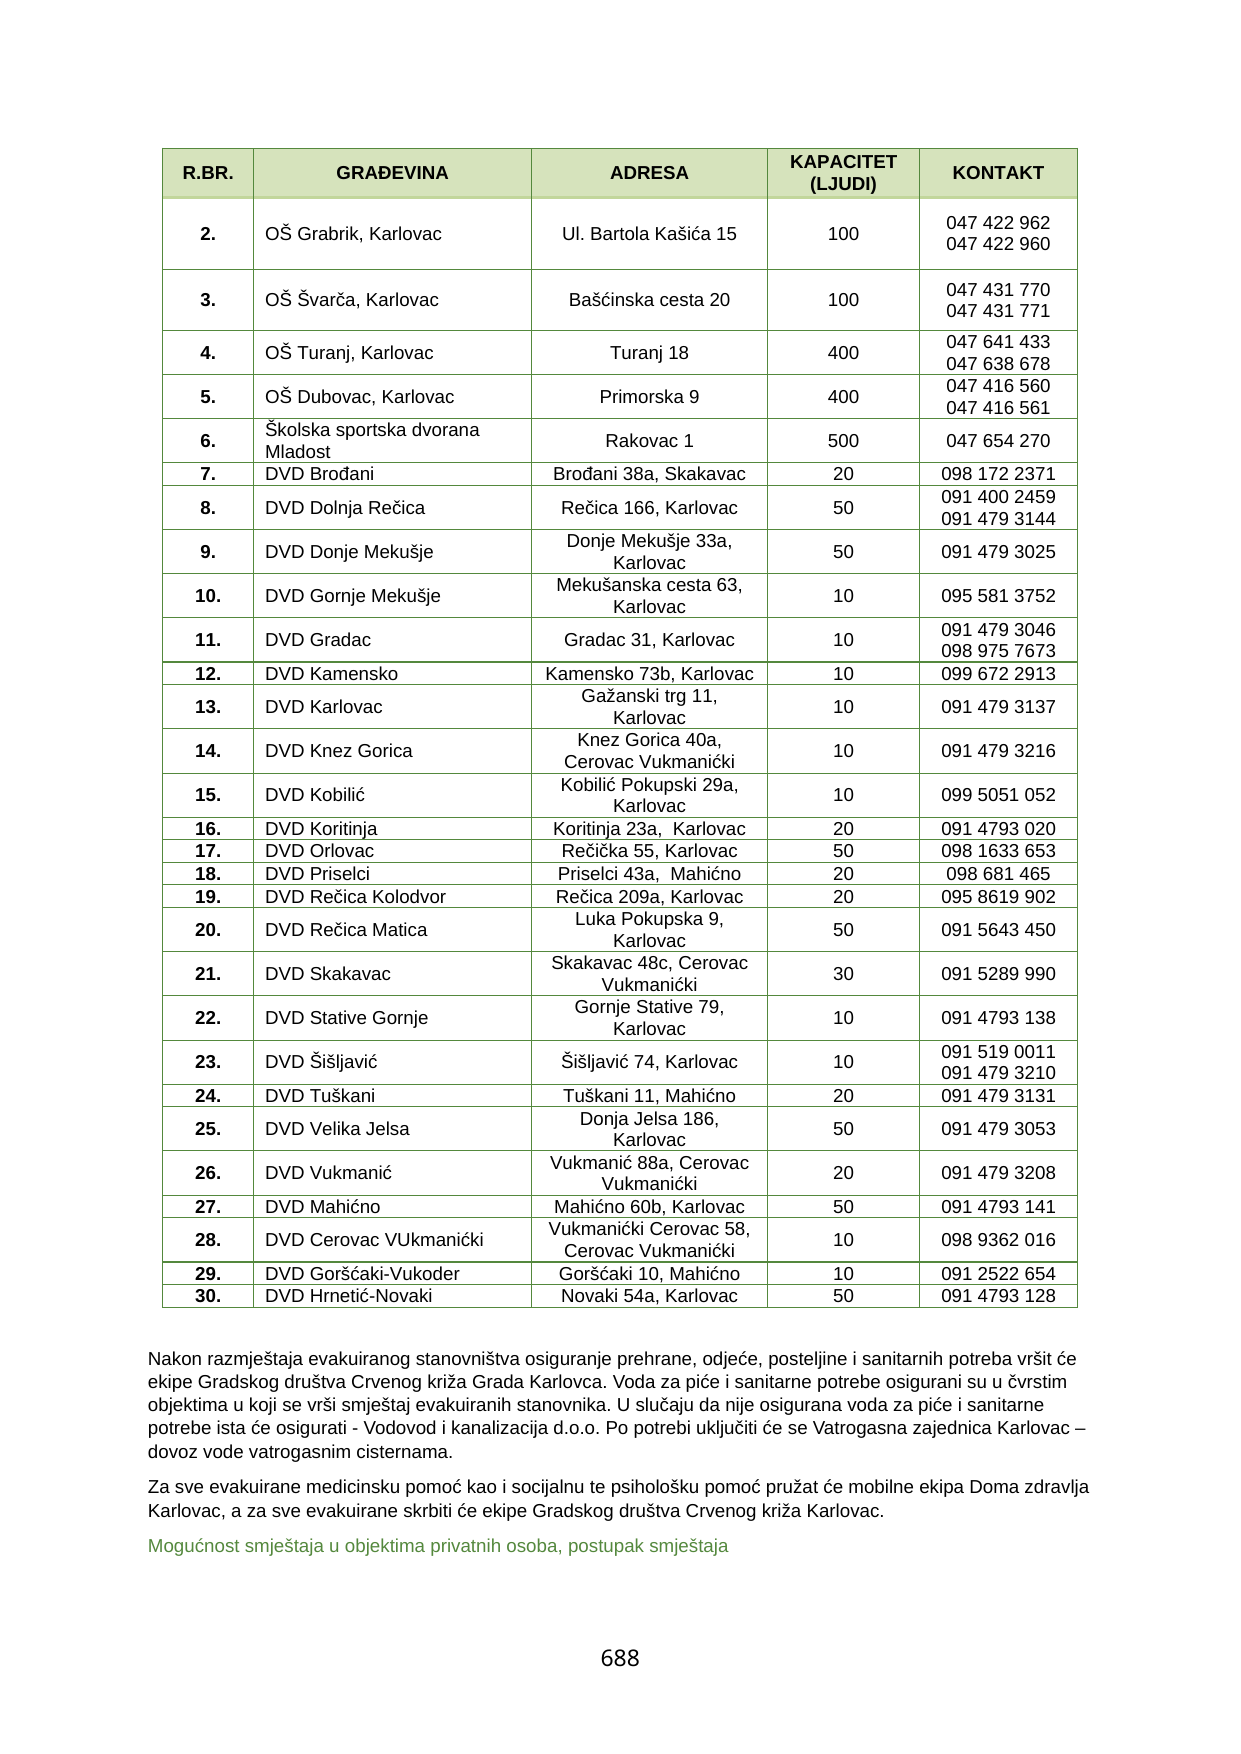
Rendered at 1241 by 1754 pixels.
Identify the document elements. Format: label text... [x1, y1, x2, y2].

table_cell DVD Donje Mekušje [254, 530, 531, 573]
table_cell Goršćaki 10, Mahićno [532, 1263, 767, 1284]
table_cell 098 681 465 [920, 863, 1077, 884]
table_cell DVD Dolnja Rečica [254, 486, 531, 529]
table_cell 500 [768, 419, 919, 462]
table_cell DVD Mahićno [254, 1196, 531, 1217]
table_cell 10 [768, 1263, 919, 1284]
table_cell 16. [163, 818, 253, 839]
table_cell 091 400 2459 091 479 3144 [920, 486, 1077, 529]
table_cell Luka Pokupska 9, Karlovac [532, 908, 767, 951]
table_cell Novaki 54a, Karlovac [532, 1285, 767, 1307]
table_cell 091 5289 990 [920, 952, 1077, 995]
table_cell DVD Knez Gorica [254, 729, 531, 772]
table_cell 095 581 3752 [920, 574, 1077, 617]
table_cell 29. [163, 1263, 253, 1284]
table_cell 099 672 2913 [920, 663, 1077, 684]
table_cell 091 479 3208 [920, 1151, 1077, 1194]
table_cell 50 [768, 530, 919, 573]
table_cell 20 [768, 1085, 919, 1106]
table_cell Šišljavić 74, Karlovac [532, 1041, 767, 1084]
table_cell 30 [768, 952, 919, 995]
table_cell 091 479 3046 098 975 7673 [920, 618, 1077, 661]
table_cell 091 2522 654 [920, 1263, 1077, 1284]
table_cell 20 [768, 818, 919, 839]
table_cell Rakovac 1 [532, 419, 767, 462]
table_cell DVD Stative Gornje [254, 996, 531, 1039]
table_cell DVD Cerovac VUkmanićki [254, 1218, 531, 1261]
table_cell 091 4793 141 [920, 1196, 1077, 1217]
table_cell 095 8619 902 [920, 885, 1077, 907]
table_cell OŠ Grabrik, Karlovac [254, 199, 531, 269]
table_cell Rečička 55, Karlovac [532, 840, 767, 862]
table_cell DVD Šišljavić [254, 1041, 531, 1084]
table_cell Rečica 166, Karlovac [532, 486, 767, 529]
table_cell DVD Tuškani [254, 1085, 531, 1106]
table_cell 400 [768, 331, 919, 374]
table_cell 7. [163, 463, 253, 485]
table_cell 50 [768, 908, 919, 951]
table_cell 20 [768, 863, 919, 884]
table_cell Bašćinska cesta 20 [532, 270, 767, 330]
table_cell 047 641 433 047 638 678 [920, 331, 1077, 374]
table_cell 28. [163, 1218, 253, 1261]
table_cell DVD Brođani [254, 463, 531, 485]
table_cell 098 1633 653 [920, 840, 1077, 862]
table_cell 10 [768, 1041, 919, 1084]
table_cell 10 [768, 618, 919, 661]
table_cell 20 [768, 885, 919, 907]
table_cell DVD Karlovac [254, 685, 531, 728]
table_cell Tuškani 11, Mahićno [532, 1085, 767, 1106]
table_header KAPACITET (LJUDI) [768, 149, 919, 196]
table_cell 9. [163, 530, 253, 573]
table_cell 50 [768, 1196, 919, 1217]
table_cell 091 479 3216 [920, 729, 1077, 772]
table_cell DVD Vukmanić [254, 1151, 531, 1194]
table_cell 047 422 962 047 422 960 [920, 199, 1077, 269]
table_cell 098 172 2371 [920, 463, 1077, 485]
table_cell Rečica 209a, Karlovac [532, 885, 767, 907]
table_cell 22. [163, 996, 253, 1039]
table_cell 20 [768, 1151, 919, 1194]
table_cell 25. [163, 1107, 253, 1150]
table_cell 400 [768, 375, 919, 418]
table_cell 18. [163, 863, 253, 884]
table_cell 15. [163, 774, 253, 817]
table_cell 098 9362 016 [920, 1218, 1077, 1261]
table_cell 10 [768, 729, 919, 772]
table_cell Koritinja 23a, Karlovac [532, 818, 767, 839]
table_cell Ul. Bartola Kašića 15 [532, 199, 767, 269]
text Za sve evakuirane medicinsku pomoć kao i socijalnu te psihološku pomoć pružat će mobilne ekipa Doma zdravlja Karlovac, a za sve evakuirane skrbiti će ekipe Gradskog društva Crvenog križa Karlovac. [148, 1476, 1093, 1521]
table_cell Vukmanić 88a, Cerovac Vukmanićki [532, 1151, 767, 1194]
table_cell Gradac 31, Karlovac [532, 618, 767, 661]
table_cell 091 5643 450 [920, 908, 1077, 951]
table_cell OŠ Turanj, Karlovac [254, 331, 531, 374]
table_cell Mahićno 60b, Karlovac [532, 1196, 767, 1217]
table_cell Turanj 18 [532, 331, 767, 374]
table_cell Gažanski trg 11, Karlovac [532, 685, 767, 728]
table_cell DVD Kobilić [254, 774, 531, 817]
table_cell DVD Gornje Mekušje [254, 574, 531, 617]
text Mogućnost smještaja u objektima privatnih osoba, postupak smještaja [148, 1535, 1093, 1557]
table_cell 2. [163, 199, 253, 269]
table_header KONTAKT [920, 149, 1077, 196]
table_cell 091 479 3025 [920, 530, 1077, 573]
table_cell 091 519 0011 091 479 3210 [920, 1041, 1077, 1084]
table_header ADRESA [532, 149, 767, 196]
table_cell 091 479 3137 [920, 685, 1077, 728]
table_cell DVD Koritinja [254, 818, 531, 839]
table_cell DVD Priselci [254, 863, 531, 884]
table_cell 10 [768, 663, 919, 684]
table_header GRAĐEVINA [254, 149, 531, 196]
table_cell DVD Goršćaki-Vukoder [254, 1263, 531, 1284]
table_cell OŠ Švarča, Karlovac [254, 270, 531, 330]
table_cell Kobilić Pokupski 29a, Karlovac [532, 774, 767, 817]
table_cell 10 [768, 1218, 919, 1261]
table_cell 50 [768, 840, 919, 862]
table_cell 10 [768, 774, 919, 817]
table_cell 12. [163, 663, 253, 684]
table_cell 091 4793 138 [920, 996, 1077, 1039]
table_cell 10 [768, 574, 919, 617]
table_cell 50 [768, 486, 919, 529]
table_cell Kamensko 73b, Karlovac [532, 663, 767, 684]
table_cell DVD Kamensko [254, 663, 531, 684]
table_cell 8. [163, 486, 253, 529]
table_cell 100 [768, 199, 919, 269]
table_cell 19. [163, 885, 253, 907]
table_cell 21. [163, 952, 253, 995]
table_cell 4. [163, 331, 253, 374]
table_cell 27. [163, 1196, 253, 1217]
table_cell 14. [163, 729, 253, 772]
table_cell DVD Gradac [254, 618, 531, 661]
table_cell Skakavac 48c, Cerovac Vukmanićki [532, 952, 767, 995]
table_cell 20 [768, 463, 919, 485]
table_cell 099 5051 052 [920, 774, 1077, 817]
table_cell 23. [163, 1041, 253, 1084]
table_cell 091 479 3053 [920, 1107, 1077, 1150]
table_cell 10 [768, 996, 919, 1039]
table_cell DVD Velika Jelsa [254, 1107, 531, 1150]
table_cell DVD Orlovac [254, 840, 531, 862]
table_cell 5. [163, 375, 253, 418]
table_cell 047 416 560 047 416 561 [920, 375, 1077, 418]
table_cell DVD Rečica Matica [254, 908, 531, 951]
table_cell 50 [768, 1285, 919, 1307]
table_cell 26. [163, 1151, 253, 1194]
table_cell 17. [163, 840, 253, 862]
table_cell OŠ Dubovac, Karlovac [254, 375, 531, 418]
table_cell 047 654 270 [920, 419, 1077, 462]
table_cell 100 [768, 270, 919, 330]
table_cell Brođani 38a, Skakavac [532, 463, 767, 485]
table_cell DVD Rečica Kolodvor [254, 885, 531, 907]
table_cell 3. [163, 270, 253, 330]
table_cell 30. [163, 1285, 253, 1307]
table_cell DVD Skakavac [254, 952, 531, 995]
table_header R.BR. [163, 149, 253, 196]
table_cell Školska sportska dvorana Mladost [254, 419, 531, 462]
table_cell Knez Gorica 40a, Cerovac Vukmanićki [532, 729, 767, 772]
table_cell 091 4793 020 [920, 818, 1077, 839]
table_cell Donje Mekušje 33a, Karlovac [532, 530, 767, 573]
table_cell Primorska 9 [532, 375, 767, 418]
table_cell DVD Hrnetić-Novaki [254, 1285, 531, 1307]
table_cell 24. [163, 1085, 253, 1106]
table_cell 50 [768, 1107, 919, 1150]
table_cell 11. [163, 618, 253, 661]
table_cell 6. [163, 419, 253, 462]
table_cell Donja Jelsa 186, Karlovac [532, 1107, 767, 1150]
table_cell Mekušanska cesta 63, Karlovac [532, 574, 767, 617]
text Nakon razmještaja evakuiranog stanovništva osiguranje prehrane, odjeće, posteljine i sanitarnih potreba vršit će ekipe Gradskog društva Crvenog križa Grada Karlovca. Voda za piće i sanitarne potrebe osigurani su u čvrstim objektima u koji se vrši smještaj evakuiranih stanovnika. U slučaju da nije osigurana voda za piće i sanitarne potrebe ista će osigurati - Vodovod i kanalizacija d.o.o. Po potrebi uključiti će se Vatrogasna zajednica Karlovac – dovoz vode vatrogasnim cisternama. [148, 1347, 1093, 1462]
table_cell 047 431 770 047 431 771 [920, 270, 1077, 330]
table_cell 10 [768, 685, 919, 728]
table_cell 10. [163, 574, 253, 617]
table_cell Gornje Stative 79, Karlovac [532, 996, 767, 1039]
table_cell 091 4793 128 [920, 1285, 1077, 1307]
table_cell 091 479 3131 [920, 1085, 1077, 1106]
table_cell Priselci 43a, Mahićno [532, 863, 767, 884]
table_cell 13. [163, 685, 253, 728]
table_cell Vukmanićki Cerovac 58, Cerovac Vukmanićki [532, 1218, 767, 1261]
table_cell 20. [163, 908, 253, 951]
